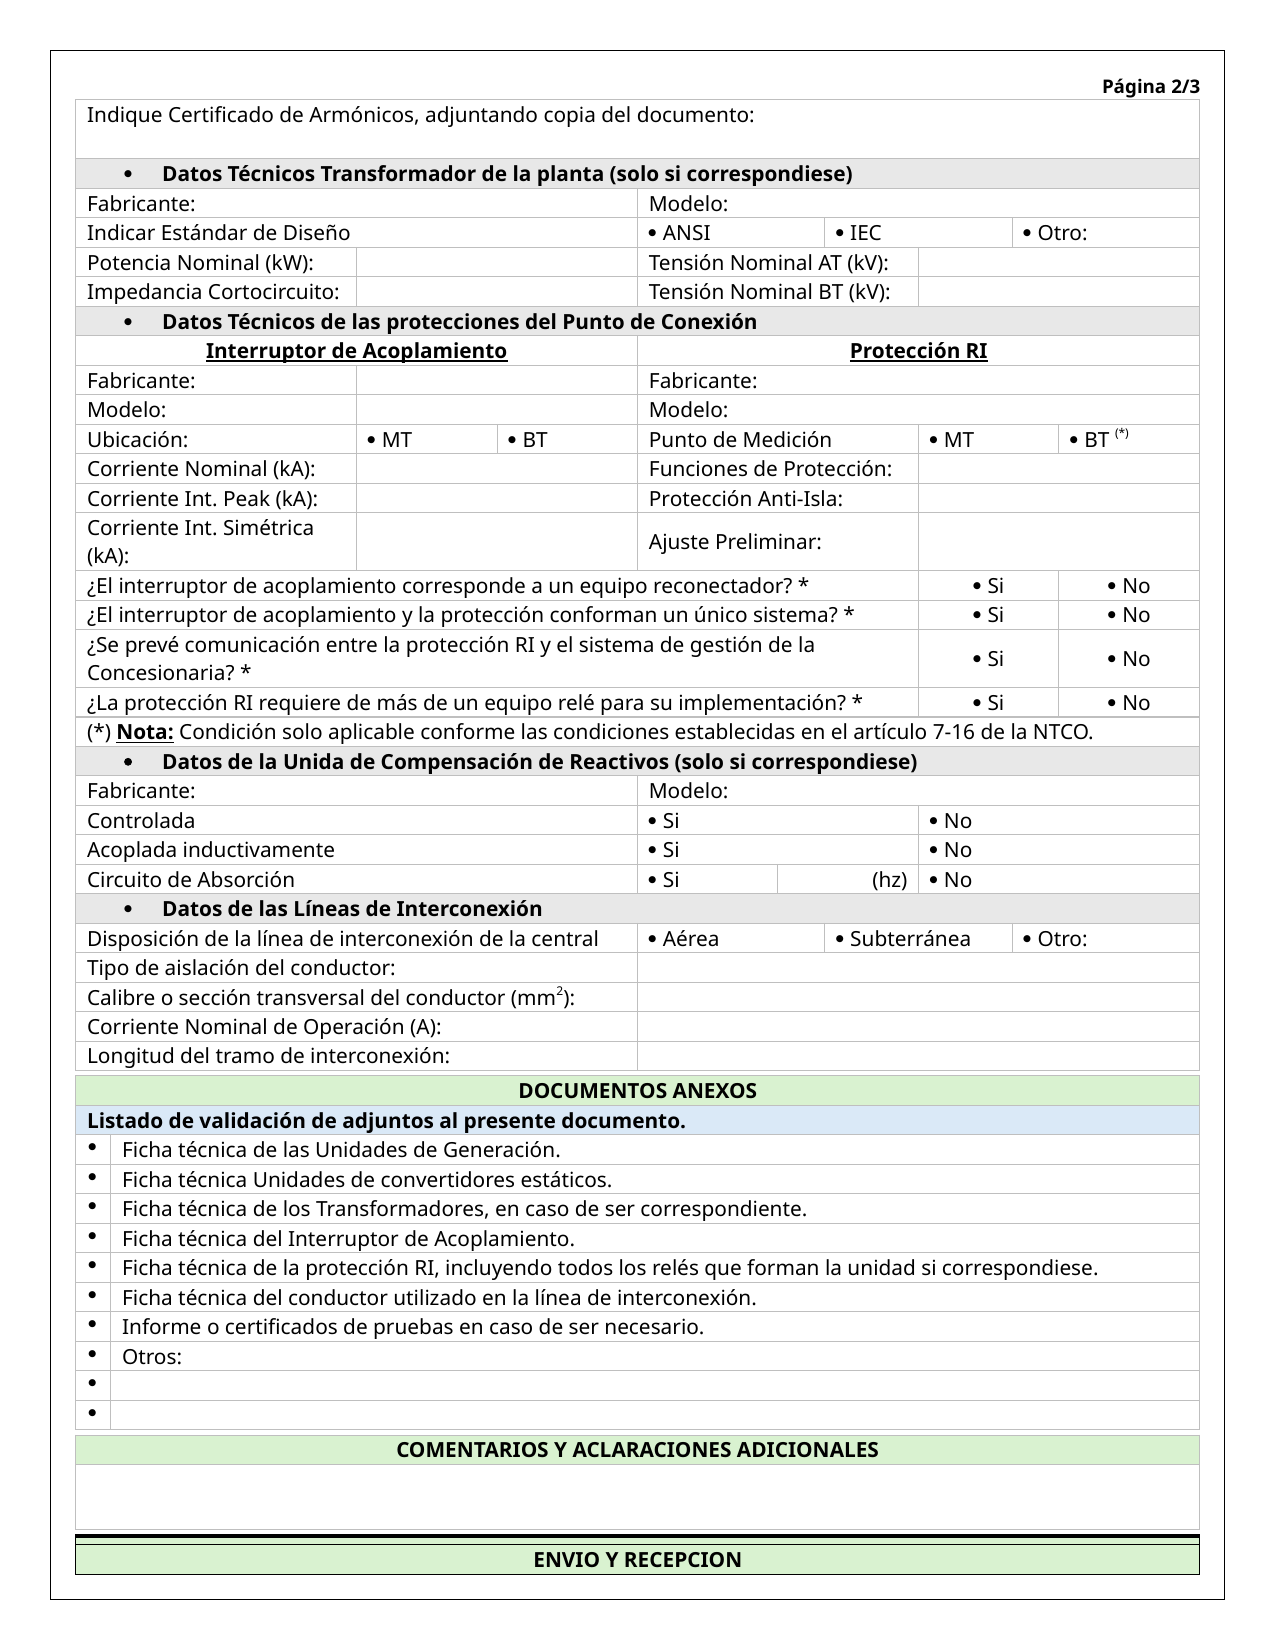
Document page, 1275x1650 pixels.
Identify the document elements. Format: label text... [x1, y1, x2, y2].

table_cell [638, 983, 1199, 1011]
table_cell [357, 513, 637, 570]
table_header ENVIO Y RECEPCION [76, 1545, 1199, 1574]
table_cell Si [919, 601, 1058, 629]
table_cell Otro: [1013, 924, 1199, 952]
table_cell (*) Nota: Condición solo aplicable conforme las condiciones establecidas en el artículo 7-16 de la NTCO. [76, 718, 1199, 746]
table_cell [76, 1253, 110, 1282]
table_cell [919, 513, 1199, 570]
table_cell Ajuste Preliminar: [638, 513, 918, 570]
table_cell ¿El interruptor de acoplamiento corresponde a un equipo reconectador? * [76, 571, 918, 599]
table_cell Corriente Int. Peak (kA): [76, 484, 356, 512]
table_cell [638, 1012, 1199, 1041]
table_cell [111, 1401, 1199, 1429]
table_cell Subterránea [825, 924, 1012, 952]
table_cell Datos Técnicos Transformador de la planta (solo si correspondiese) [76, 159, 1199, 188]
table_cell No [919, 865, 1199, 893]
table_cell Tipo de aislación del conductor: [76, 953, 637, 982]
table_cell [638, 1042, 1199, 1070]
table_cell Modelo: [638, 395, 1199, 424]
table_cell Si [919, 630, 1058, 687]
table_cell ¿El interruptor de acoplamiento y la protección conforman un único sistema? * [76, 601, 918, 629]
table_cell Controlada [76, 806, 637, 834]
table_cell ANSI [638, 218, 824, 247]
table_cell Protección Anti-Isla: [638, 484, 918, 512]
table_cell Otro: [1013, 218, 1199, 247]
table_cell No [919, 835, 1199, 864]
table_cell [76, 1342, 110, 1370]
table_cell Corriente Nominal de Operación (A): [76, 1012, 637, 1041]
table_cell Informe o certificados de pruebas en caso de ser necesario. [111, 1312, 1199, 1341]
table_cell Datos de las Líneas de Interconexión [76, 894, 1199, 923]
table_cell Si [638, 806, 918, 834]
table_cell Circuito de Absorción [76, 865, 637, 893]
table_cell MT [919, 425, 1058, 453]
table_cell Ubicación: [76, 425, 356, 453]
table_cell Datos Técnicos de las protecciones del Punto de Conexión [76, 307, 1199, 335]
table_cell [919, 248, 1199, 276]
table_cell Tensión Nominal AT (kV): [638, 248, 918, 276]
table_cell Ficha técnica de los Transformadores, en caso de ser correspondiente. [111, 1194, 1199, 1223]
table_cell [76, 1165, 110, 1193]
table_cell ¿Se prevé comunicación entre la protección RI y el sistema de gestión de la Concesionaria? * [76, 630, 918, 687]
table_cell Si [919, 571, 1058, 599]
table_cell Punto de Medición [638, 425, 918, 453]
table_cell Ficha técnica Unidades de convertidores estáticos. [111, 1165, 1199, 1193]
table_cell [111, 1371, 1199, 1400]
table_cell Ficha técnica de las Unidades de Generación. [111, 1135, 1199, 1164]
table_cell [76, 1194, 110, 1223]
table_cell BT (*) [1059, 425, 1199, 453]
table_cell Fabricante: [76, 189, 637, 217]
table_cell [357, 248, 637, 276]
table_cell [357, 366, 637, 394]
table_cell Potencia Nominal (kW): [76, 248, 356, 276]
table_cell Modelo: [76, 395, 356, 424]
table_cell Ficha técnica del conductor utilizado en la línea de interconexión. [111, 1283, 1199, 1311]
table_cell Corriente Int. Simétrica (kA): [76, 513, 356, 570]
table_header COMENTARIOS Y ACLARACIONES ADICIONALES [76, 1436, 1199, 1464]
table_cell [76, 1371, 110, 1400]
table_cell Modelo: [638, 189, 1199, 217]
table_cell Datos de la Unida de Compensación de Reactivos (solo si correspondiese) [76, 747, 1199, 775]
table_cell [357, 277, 637, 306]
table_cell [919, 277, 1199, 306]
table_cell No [1059, 688, 1199, 716]
table_cell Indique Certificado de Armónicos, adjuntando copia del documento: [76, 100, 1199, 158]
table_cell Si [638, 865, 777, 893]
table_cell [76, 1465, 1199, 1529]
table_cell [919, 454, 1199, 483]
table_cell Fabricante: [76, 776, 637, 805]
table_cell Ficha técnica del Interruptor de Acoplamiento. [111, 1224, 1199, 1252]
table_cell ¿La protección RI requiere de más de un equipo relé para su implementación? * [76, 688, 918, 716]
table_cell Otros: [111, 1342, 1199, 1370]
table_cell Disposición de la línea de interconexión de la central [76, 924, 637, 952]
table_cell BT [498, 425, 637, 453]
table_cell Fabricante: [638, 366, 1199, 394]
table_cell Interruptor de Acoplamiento [76, 336, 637, 365]
table_cell (hz) [778, 865, 918, 893]
table_header DOCUMENTOS ANEXOS [76, 1076, 1199, 1105]
table_cell Si [919, 688, 1058, 716]
table_cell [76, 1283, 110, 1311]
table_cell MT [357, 425, 497, 453]
table_cell No [1059, 630, 1199, 687]
table_cell [76, 1312, 110, 1341]
table_cell No [1059, 571, 1199, 599]
table_cell Fabricante: [76, 366, 356, 394]
table_cell Impedancia Cortocircuito: [76, 277, 356, 306]
table_cell Longitud del tramo de interconexión: [76, 1042, 637, 1070]
table_cell Calibre o sección transversal del conductor (mm2): [76, 983, 637, 1011]
table_cell [638, 953, 1199, 982]
table_cell Protección RI [638, 336, 1199, 365]
table_cell [357, 395, 637, 424]
table_cell Si [638, 835, 918, 864]
table_cell Corriente Nominal (kA): [76, 454, 356, 483]
table_cell No [1059, 601, 1199, 629]
table_cell [919, 484, 1199, 512]
table_cell Indicar Estándar de Diseño [76, 218, 637, 247]
table_cell Modelo: [638, 776, 1199, 805]
table_cell Aérea [638, 924, 824, 952]
table_cell Acoplada inductivamente [76, 835, 637, 864]
table_cell [357, 454, 637, 483]
table_cell Tensión Nominal BT (kV): [638, 277, 918, 306]
table_cell [76, 1135, 110, 1164]
table_cell [357, 484, 637, 512]
table_cell Ficha técnica de la protección RI, incluyendo todos los relés que forman la unidad si correspondiese. [111, 1253, 1199, 1282]
table_cell No [919, 806, 1199, 834]
table_cell [76, 1224, 110, 1252]
table_cell Funciones de Protección: [638, 454, 918, 483]
table_cell Listado de validación de adjuntos al presente documento. [76, 1106, 1199, 1134]
table_cell [76, 1401, 110, 1429]
table_cell IEC [825, 218, 1012, 247]
